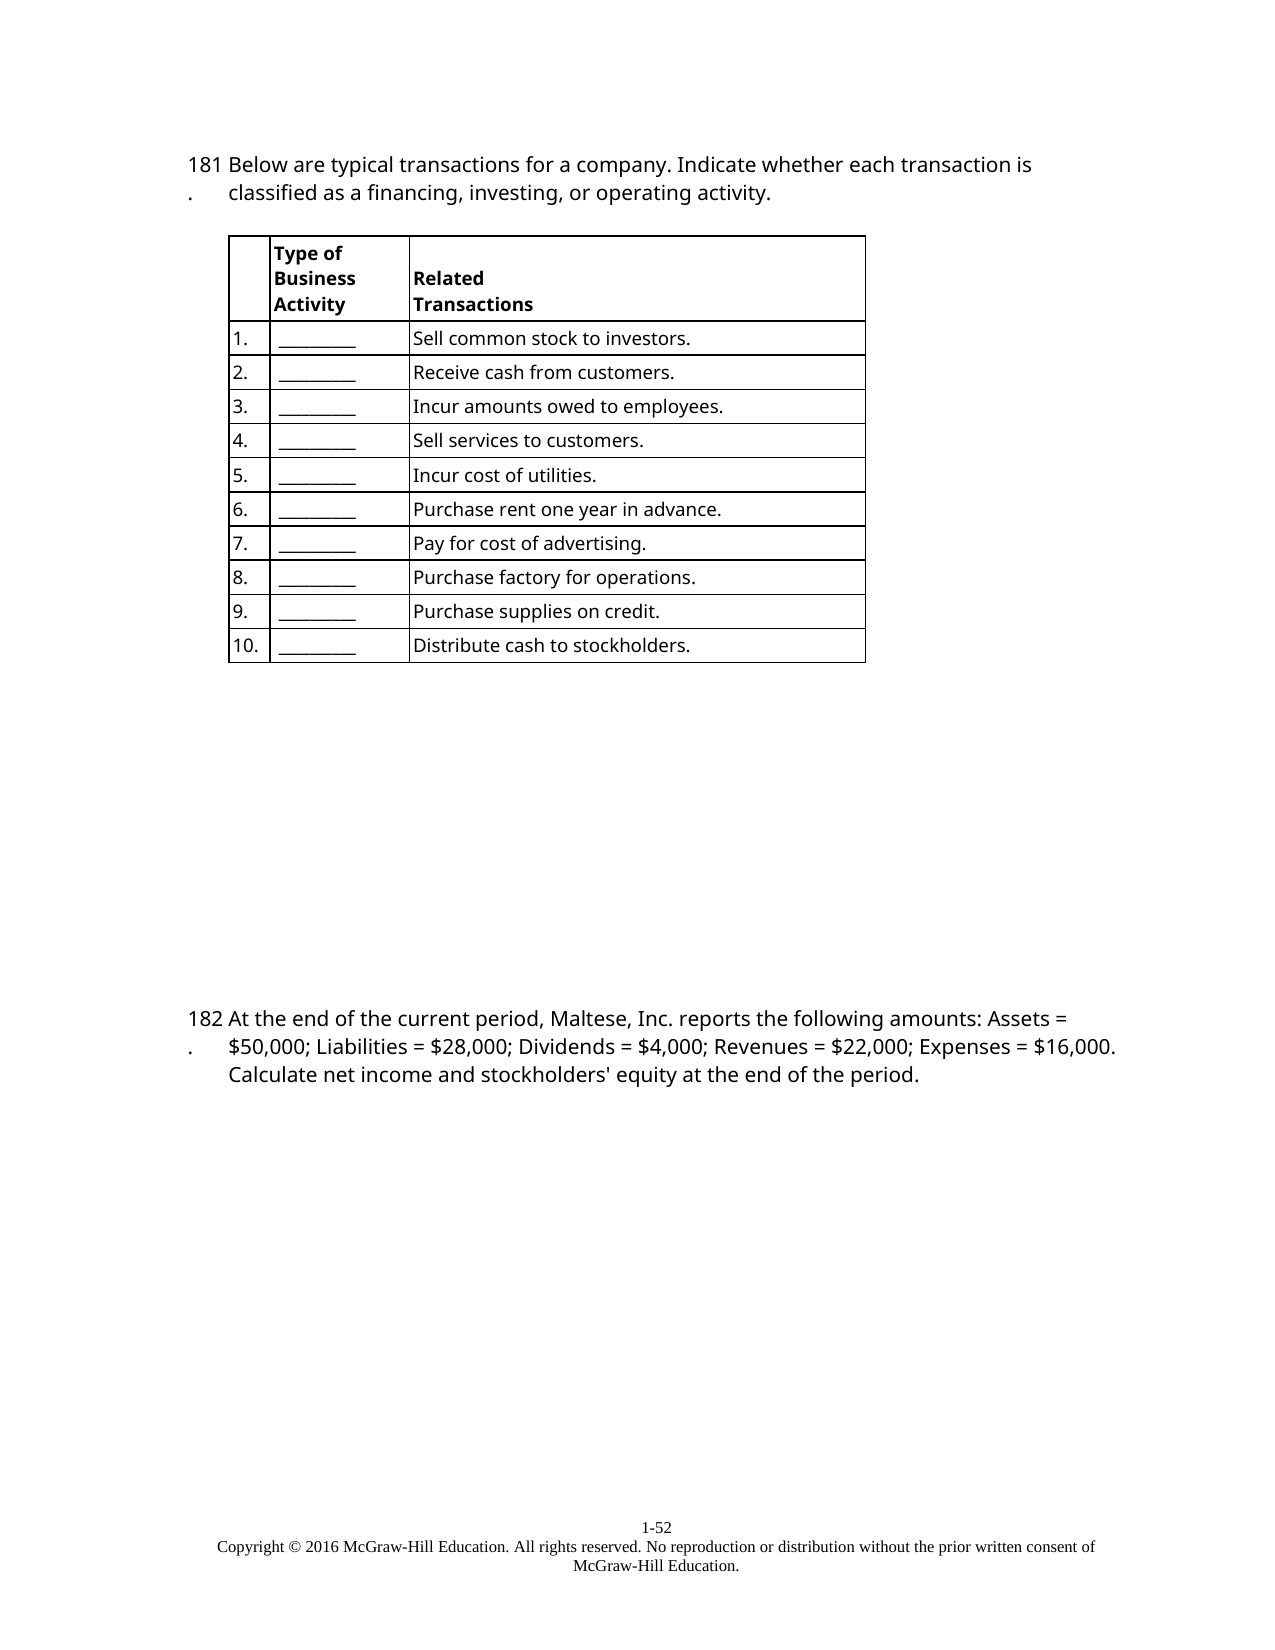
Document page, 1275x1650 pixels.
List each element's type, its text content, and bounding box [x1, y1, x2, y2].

table_header Below are typical transactions for a company. Indicate whether each transaction is classified as a financing, investing, or operating activity. [228, 150, 1125, 978]
table_header 182. [188, 1004, 228, 1375]
table_header 181. [188, 150, 228, 978]
table_header At the end of the current period, Maltese, Inc. reports the following amounts: Assets = $50,000; Liabilities = $28,000; Dividends = $4,000; Revenues = $22,000; Expenses = $16,000. Calculate net income and stockholders' equity at the end of the period. [228, 1004, 1125, 1375]
